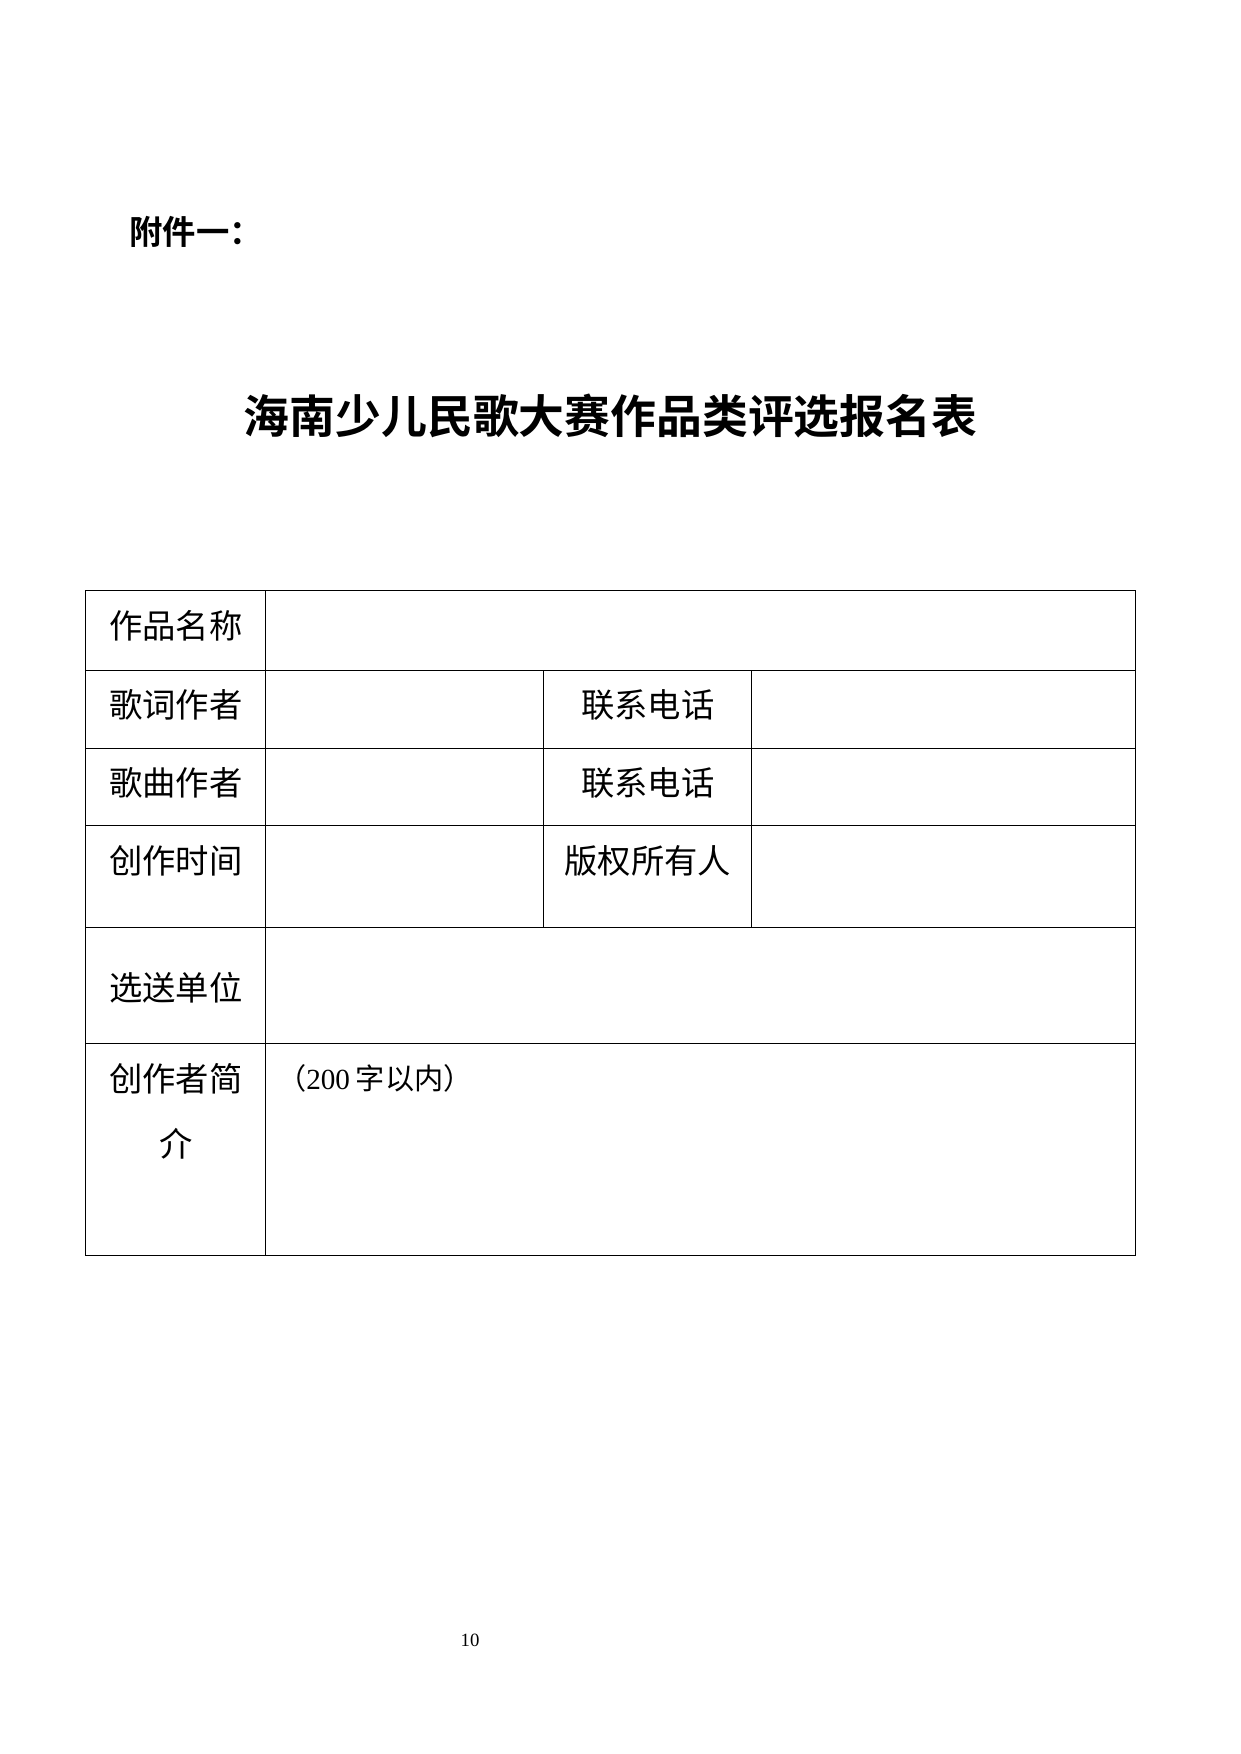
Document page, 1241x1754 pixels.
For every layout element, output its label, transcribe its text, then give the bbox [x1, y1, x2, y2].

table_cell （200字以内） [266, 1044, 1135, 1255]
table_cell [752, 826, 1135, 927]
table_cell [752, 671, 1135, 747]
subtitle 附件一： [129, 197, 1092, 262]
table_cell 歌曲作者 [86, 749, 265, 825]
table_cell [266, 826, 543, 927]
table_header 作品名称 [86, 591, 265, 670]
table_cell 联系电话 [544, 749, 751, 825]
table_cell 版权所有人 [544, 826, 751, 927]
table_cell 歌词作者 [86, 671, 265, 747]
table_header [266, 591, 1135, 670]
subtitle 海南少儿民歌大赛作品类评选报名表 [129, 365, 1092, 463]
table_cell [266, 749, 543, 825]
table_cell [752, 749, 1135, 825]
table_cell 创作时间 [86, 826, 265, 927]
table_cell [266, 671, 543, 747]
table_cell [266, 928, 1135, 1043]
table_cell 创作者简介 [86, 1044, 265, 1255]
table_cell 联系电话 [544, 671, 751, 747]
table_cell 选送单位 [86, 928, 265, 1043]
